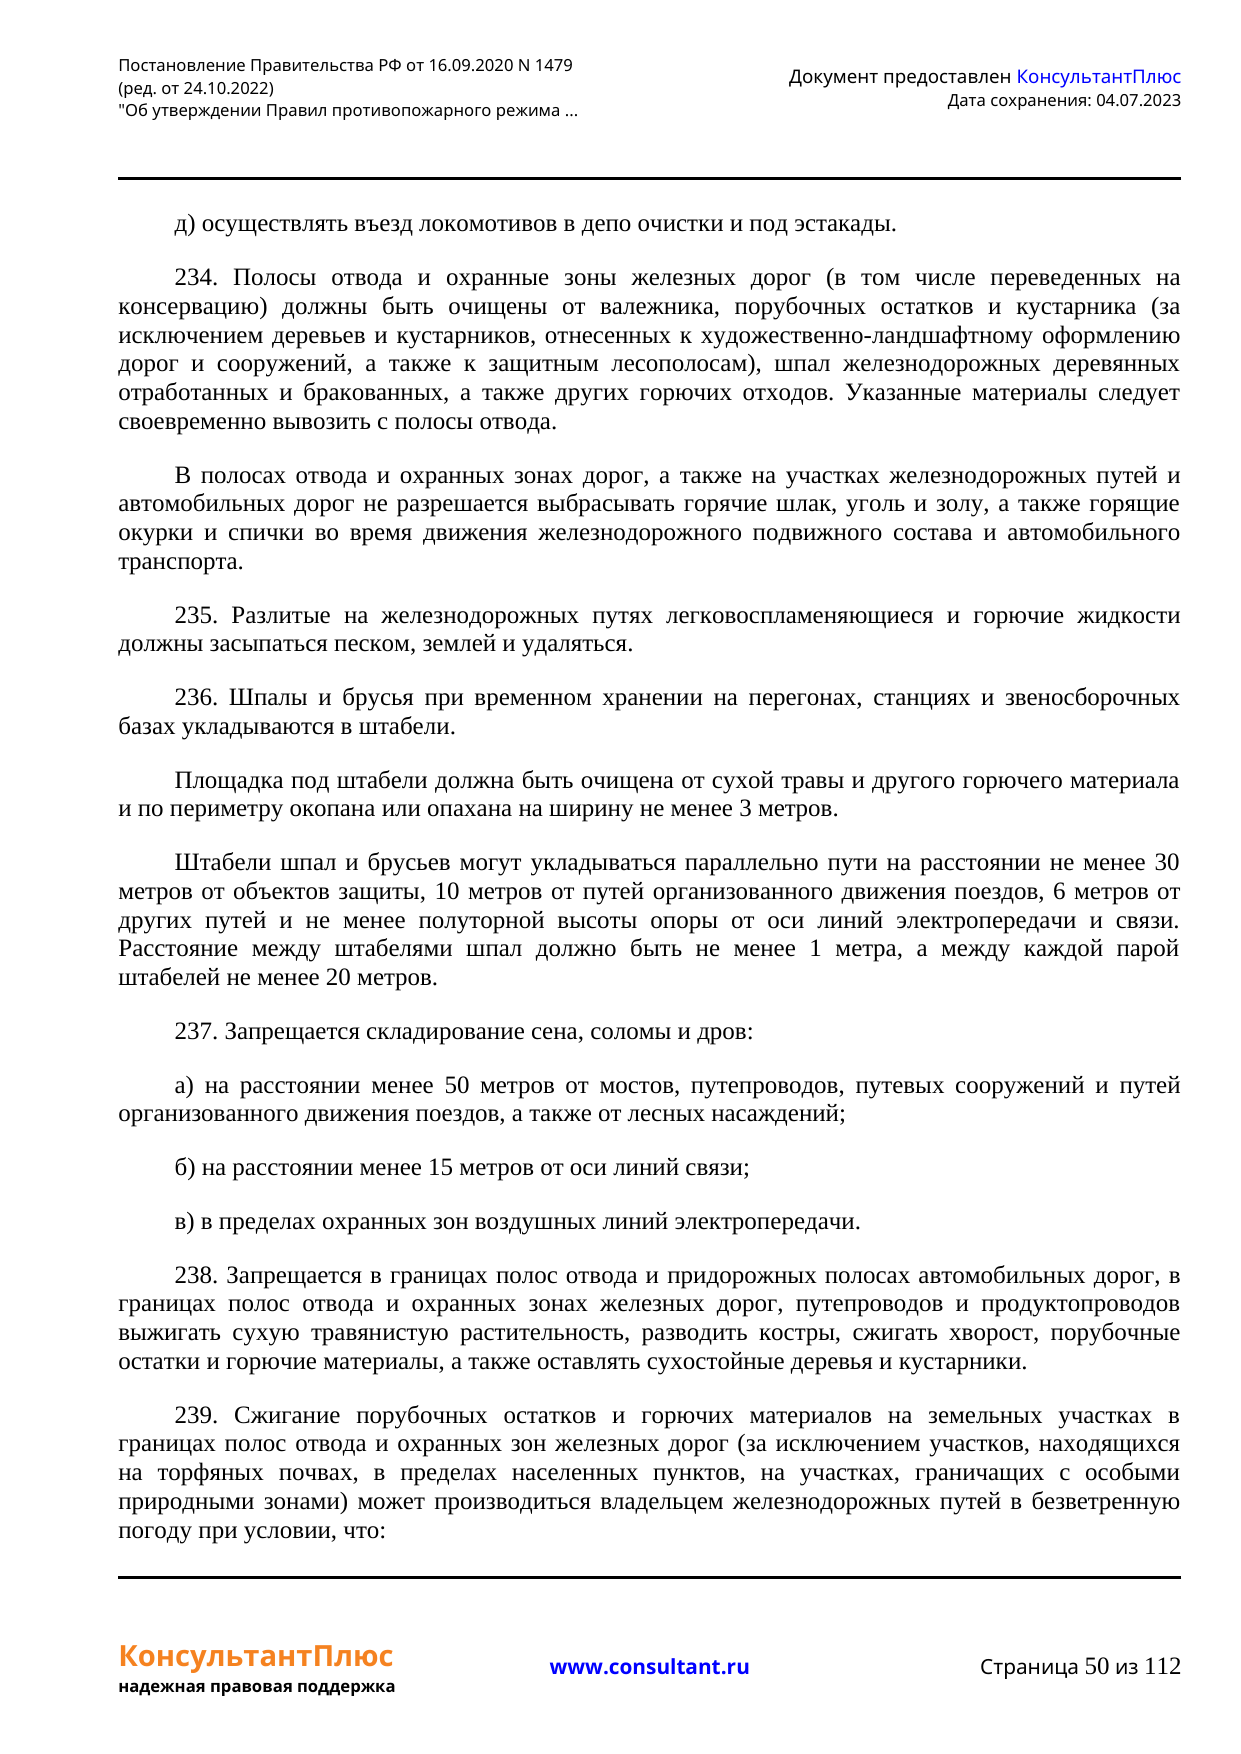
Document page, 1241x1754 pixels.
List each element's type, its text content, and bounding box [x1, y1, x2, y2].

text Площадка под штабели должна быть очищена от сухой травы и другого горючего материала и по периметру окопана или опахана на ширину не менее 3 метров. [118, 765, 1181, 822]
text а) на расстоянии менее 50 метров от мостов, путепроводов, путевых сооружений и путей организованного движения поездов, а также от лесных насаждений; [118, 1070, 1181, 1127]
text Штабели шпал и брусьев могут укладываться параллельно пути на расстоянии не менее 30 метров от объектов защиты, 10 метров от путей организованного движения поездов, 6 метров от других путей и не менее полуторной высоты опоры от оси линий электропередачи и связи. Расстояние между штабелями шпал должно быть не менее 1 метра, а между каждой парой штабелей не менее 20 метров. [118, 847, 1181, 991]
text 238. Запрещается в границах полос отвода и придорожных полосах автомобильных дорог, в границах полос отвода и охранных зонах железных дорог, путепроводов и продуктопроводов выжигать сухую травянистую растительность, разводить костры, сжигать хворост, порубочные остатки и горючие материалы, а также оставлять сухостойные деревья и кустарники. [118, 1260, 1181, 1375]
text 239. Сжигание порубочных остатков и горючих материалов на земельных участках в границах полос отвода и охранных зон железных дорог (за исключением участков, находящихся на торфяных почвах, в пределах населенных пунктов, на участках, граничащих с особыми природными зонами) может производиться владельцем железнодорожных путей в безветренную погоду при условии, что: [118, 1400, 1181, 1543]
text д) осуществлять въезд локомотивов в депо очистки и под эстакады. [118, 208, 1181, 237]
text в) в пределах охранных зон воздушных линий электропередачи. [118, 1206, 1181, 1235]
text 234. Полосы отвода и охранные зоны железных дорог (в том числе переведенных на консервацию) должны быть очищены от валежника, порубочных остатков и кустарника (за исключением деревьев и кустарников, отнесенных к художественно-ландшафтному оформлению дорог и сооружений, а также к защитным лесополосам), шпал железнодорожных деревянных отработанных и бракованных, а также других горючих отходов. Указанные материалы следует своевременно вывозить с полосы отвода. [118, 262, 1181, 435]
text 237. Запрещается складирование сена, соломы и дров: [118, 1016, 1181, 1045]
text 235. Разлитые на железнодорожных путях легковоспламеняющиеся и горючие жидкости должны засыпаться песком, землей и удаляться. [118, 600, 1181, 657]
text б) на расстоянии менее 15 метров от оси линий связи; [118, 1152, 1181, 1181]
text 236. Шпалы и брусья при временном хранении на перегонах, станциях и звеносборочных базах укладываются в штабели. [118, 682, 1181, 740]
text В полосах отвода и охранных зонах дорог, а также на участках железнодорожных путей и автомобильных дорог не разрешается выбрасывать горячие шлак, уголь и золу, а также горящие окурки и спички во время движения железнодорожного подвижного состава и автомобильного транспорта. [118, 460, 1181, 575]
